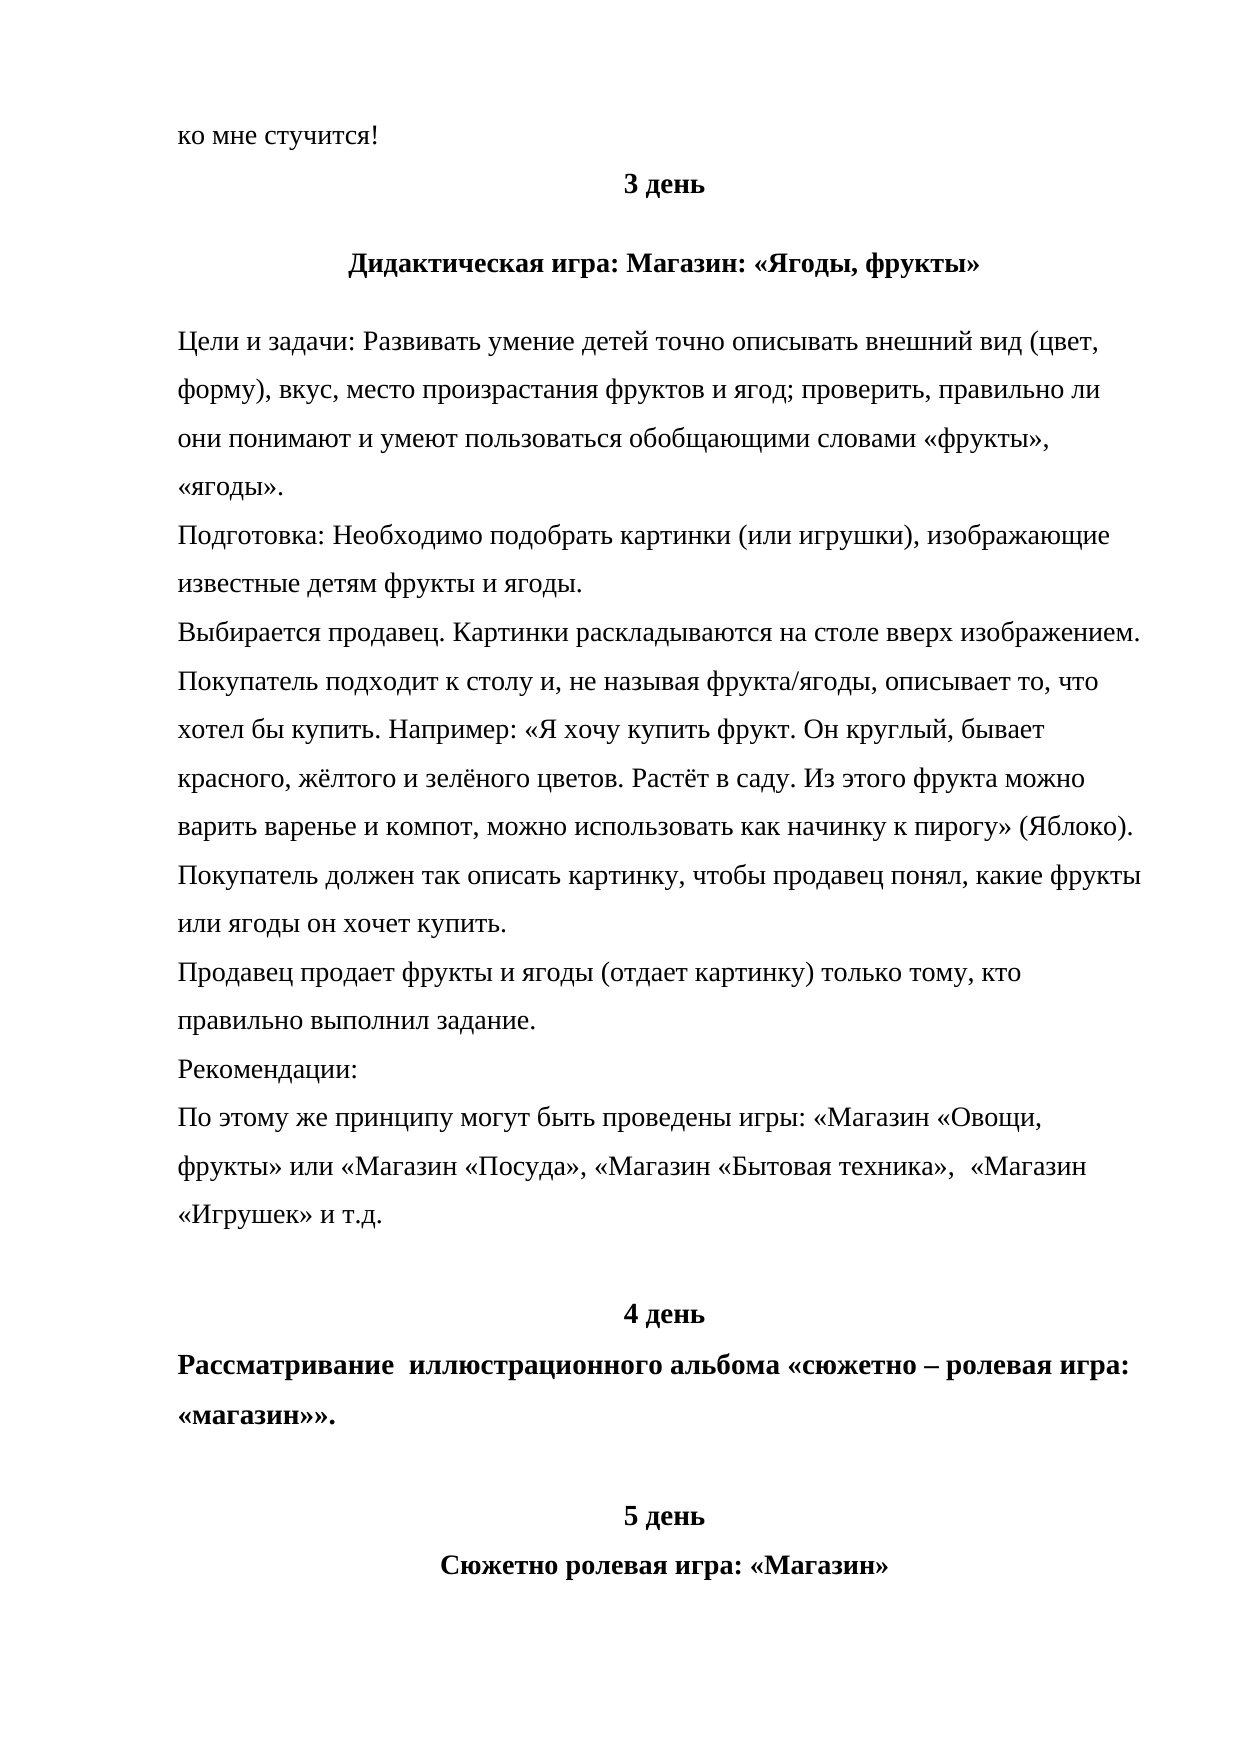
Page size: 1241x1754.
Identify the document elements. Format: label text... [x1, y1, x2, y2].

text ко мне стучится! [177, 118, 1152, 151]
text Покупатель должен так описать картинку, чтобы продавец понял, какие фрукты или ягоды он хочет купить. [177, 858, 1152, 939]
text Подготовка: Необходимо подобрать картинки (или игрушки), изображающие известные детям фрукты и ягоды. [177, 518, 1152, 599]
text 4 день [177, 1296, 1152, 1330]
text Сюжетно ролевая игра: «Магазин» [177, 1548, 1152, 1580]
text Дидактическая игра: Магазин: «Ягоды, фрукты» [177, 246, 1152, 278]
text Цели и задачи: Развивать умение детей точно описывать внешний вид (цвет, форму), вкус, место произрастания фруктов и ягод; проверить, правильно ли они понимают и умеют пользоваться обобщающими словами «фрукты», «ягоды». [177, 324, 1152, 502]
text Выбирается продавец. Картинки раскладываются на столе вверх изображением. Покупатель подходит к столу и, не называя фрукта/ягоды, описывает то, что хотел бы купить. Например: «Я хочу купить фрукт. Он круглый, бывает красного, жёлтого и зелёного цветов. Растёт в саду. Из этого фрукта можно варить варенье и компот, можно использовать как начинку к пирогу» (Яблоко). [177, 615, 1152, 842]
text По этому же принципу могут быть проведены игры: «Магазин «Овощи, фрукты» или «Магазин «Посуда», «Магазин «Бытовая техника», «Магазин «Игрушек» и т.д. [177, 1101, 1152, 1230]
text Рассматривание иллюстрационного альбома «сюжетно – ролевая игра: «магазин»». [177, 1347, 1152, 1431]
text 5 день [177, 1498, 1152, 1531]
text 3 день [177, 167, 1152, 200]
text Продавец продает фрукты и ягоды (отдает картинку) только тому, кто правильно выполнил задание. [177, 955, 1152, 1036]
text Рекомендации: [177, 1052, 1152, 1084]
